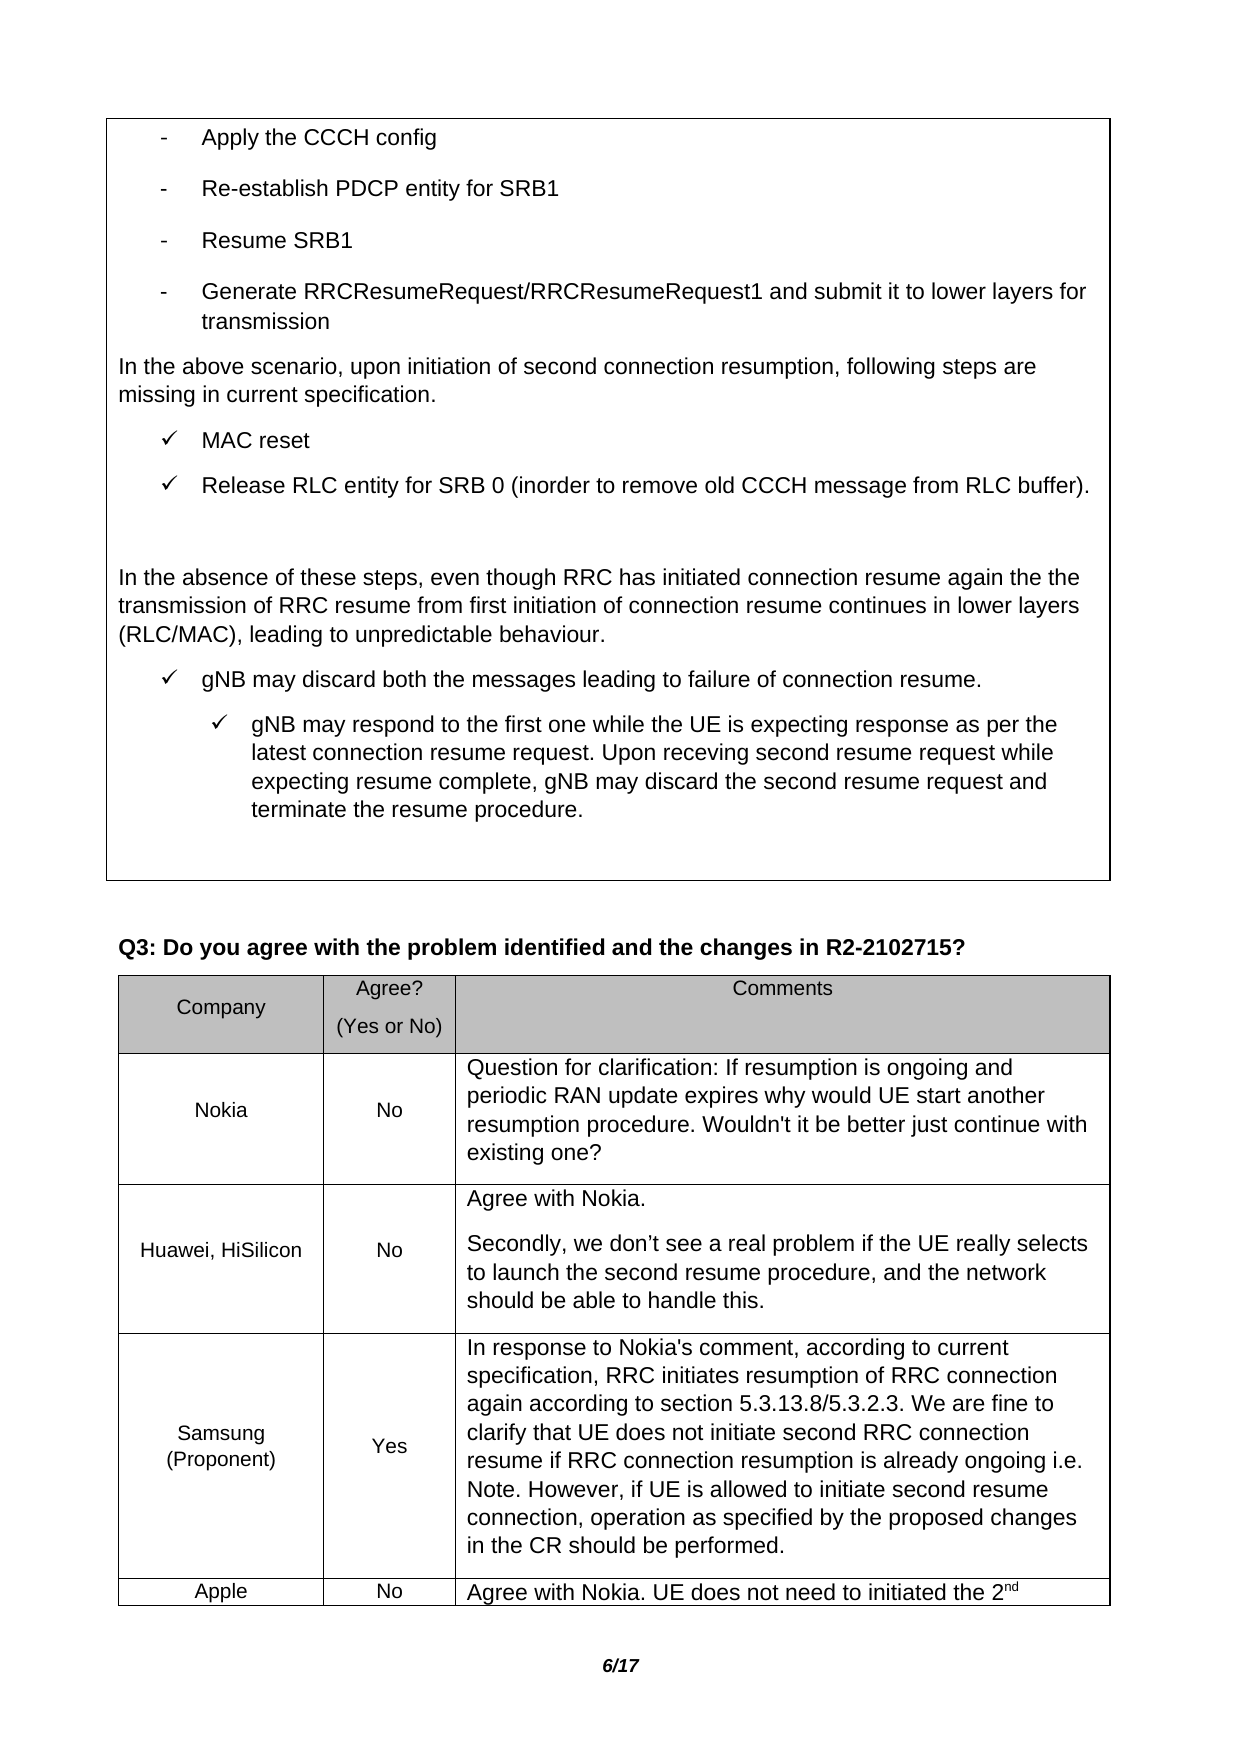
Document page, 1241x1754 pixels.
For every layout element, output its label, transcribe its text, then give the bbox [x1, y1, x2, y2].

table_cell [456, 1579, 1109, 1605]
table_cell Huawei, HiSilicon [119, 1185, 323, 1332]
table_cell No [324, 1579, 455, 1605]
table_cell Yes [324, 1334, 455, 1578]
table_cell No [324, 1185, 455, 1332]
table_cell Apple [119, 1579, 323, 1605]
table_cell Nokia [119, 1054, 323, 1184]
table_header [107, 119, 1109, 879]
table_cell Agree with Nokia. Secondly, we don’t see a real problem if the UE really selects to launch the second resume procedure, and the network should be able to handle this. [456, 1185, 1109, 1332]
text Q3: Do you agree with the problem identified and the changes in R2-2102715? [118, 934, 1122, 960]
table_header Agree? (Yes or No) [324, 976, 455, 1053]
table_header Comments [456, 976, 1109, 1053]
table_header Company [119, 976, 323, 1053]
table_cell In response to Nokia's comment, according to current specification, RRC initiates resumption of RRC connection again according to section 5.3.13.8/5.3.2.3. We are fine to clarify that UE does not initiate second RRC connection resume if RRC connection resumption is already ongoing i.e. Note. However, if UE is allowed to initiate second resume connection, operation as specified by the proposed changes in the CR should be performed. [456, 1334, 1109, 1578]
table_cell No [324, 1054, 455, 1184]
table_cell Question for clarification: If resumption is ongoing and periodic RAN update expires why would UE start another resumption procedure. Wouldn't it be better just continue with existing one? [456, 1054, 1109, 1184]
table_cell Samsung (Proponent) [119, 1334, 323, 1578]
